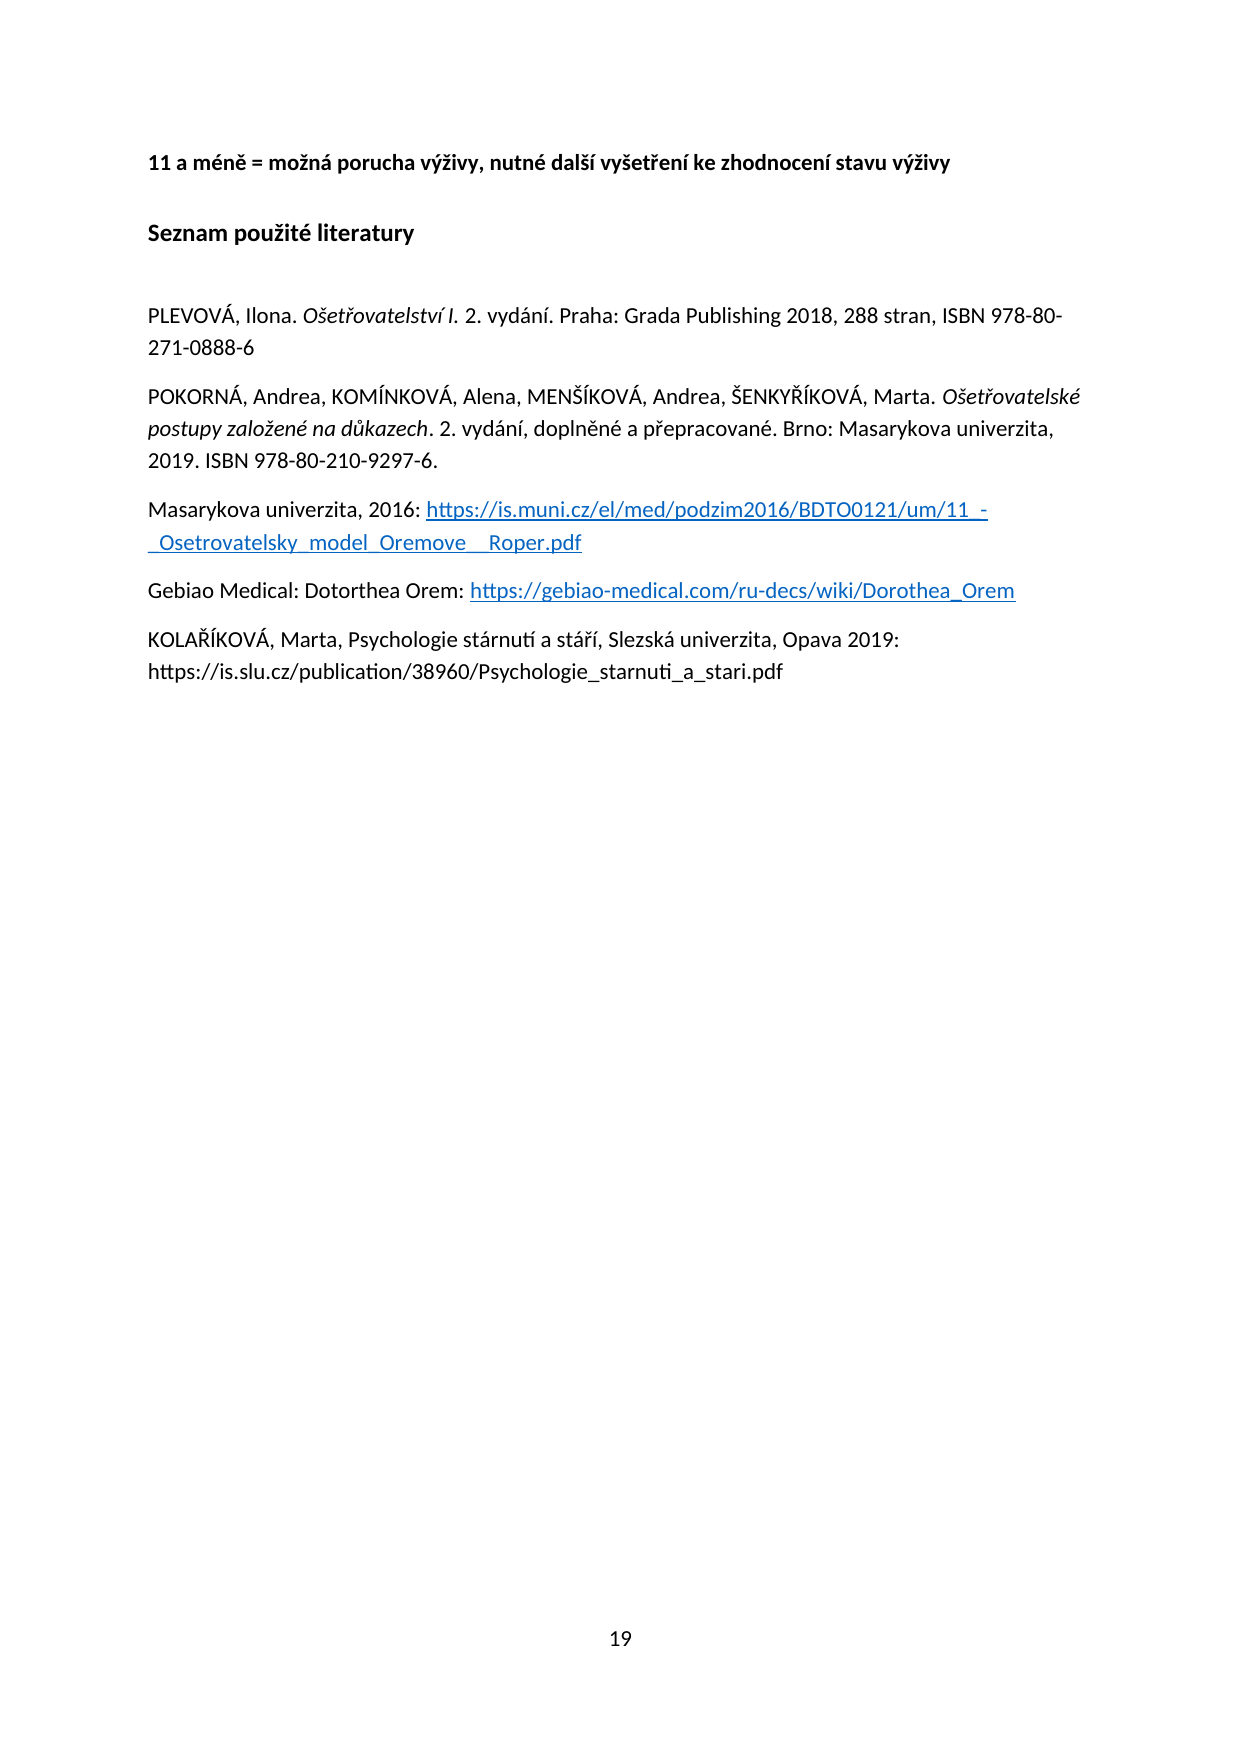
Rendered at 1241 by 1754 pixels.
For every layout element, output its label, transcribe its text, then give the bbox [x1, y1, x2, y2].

text Gebiao Medical: Dotorthea Orem: https://gebiao-medical.com/ru-decs/wiki/Dorothea_Orem [148, 576, 1093, 604]
text POKORNÁ, Andrea, KOMÍNKOVÁ, Alena, MENŠÍKOVÁ, Andrea, ŠENKYŘÍKOVÁ, Marta. Ošetřovatelské postupy založené na důkazech. 2. vydání, doplněné a přepracované. Brno: Masarykova univerzita, 2019. ISBN 978-80-210-9297-6. [148, 382, 1093, 474]
subtitle Seznam použité literatury [148, 217, 1093, 248]
text Masarykova univerzita, 2016: https://is.muni.cz/el/med/podzim2016/BDTO0121/um/11_-_Osetrovatelsky_model_Oremove__Roper.pdf [148, 495, 1093, 556]
text KOLAŘÍKOVÁ, Marta, Psychologie stárnutí a stáří, Slezská univerzita, Opava 2019: https://is.slu.cz/publication/38960/Psychologie_starnuti_a_stari.pdf [148, 625, 1093, 686]
text PLEVOVÁ, Ilona. Ošetřovatelství I. 2. vydání. Praha: Grada Publishing 2018, 288 stran, ISBN 978-80-271-0888-6 [148, 301, 1093, 361]
text 11 a méně = možná porucha výživy, nutné další vyšetření ke zhodnocení stavu výživy [148, 148, 1093, 176]
